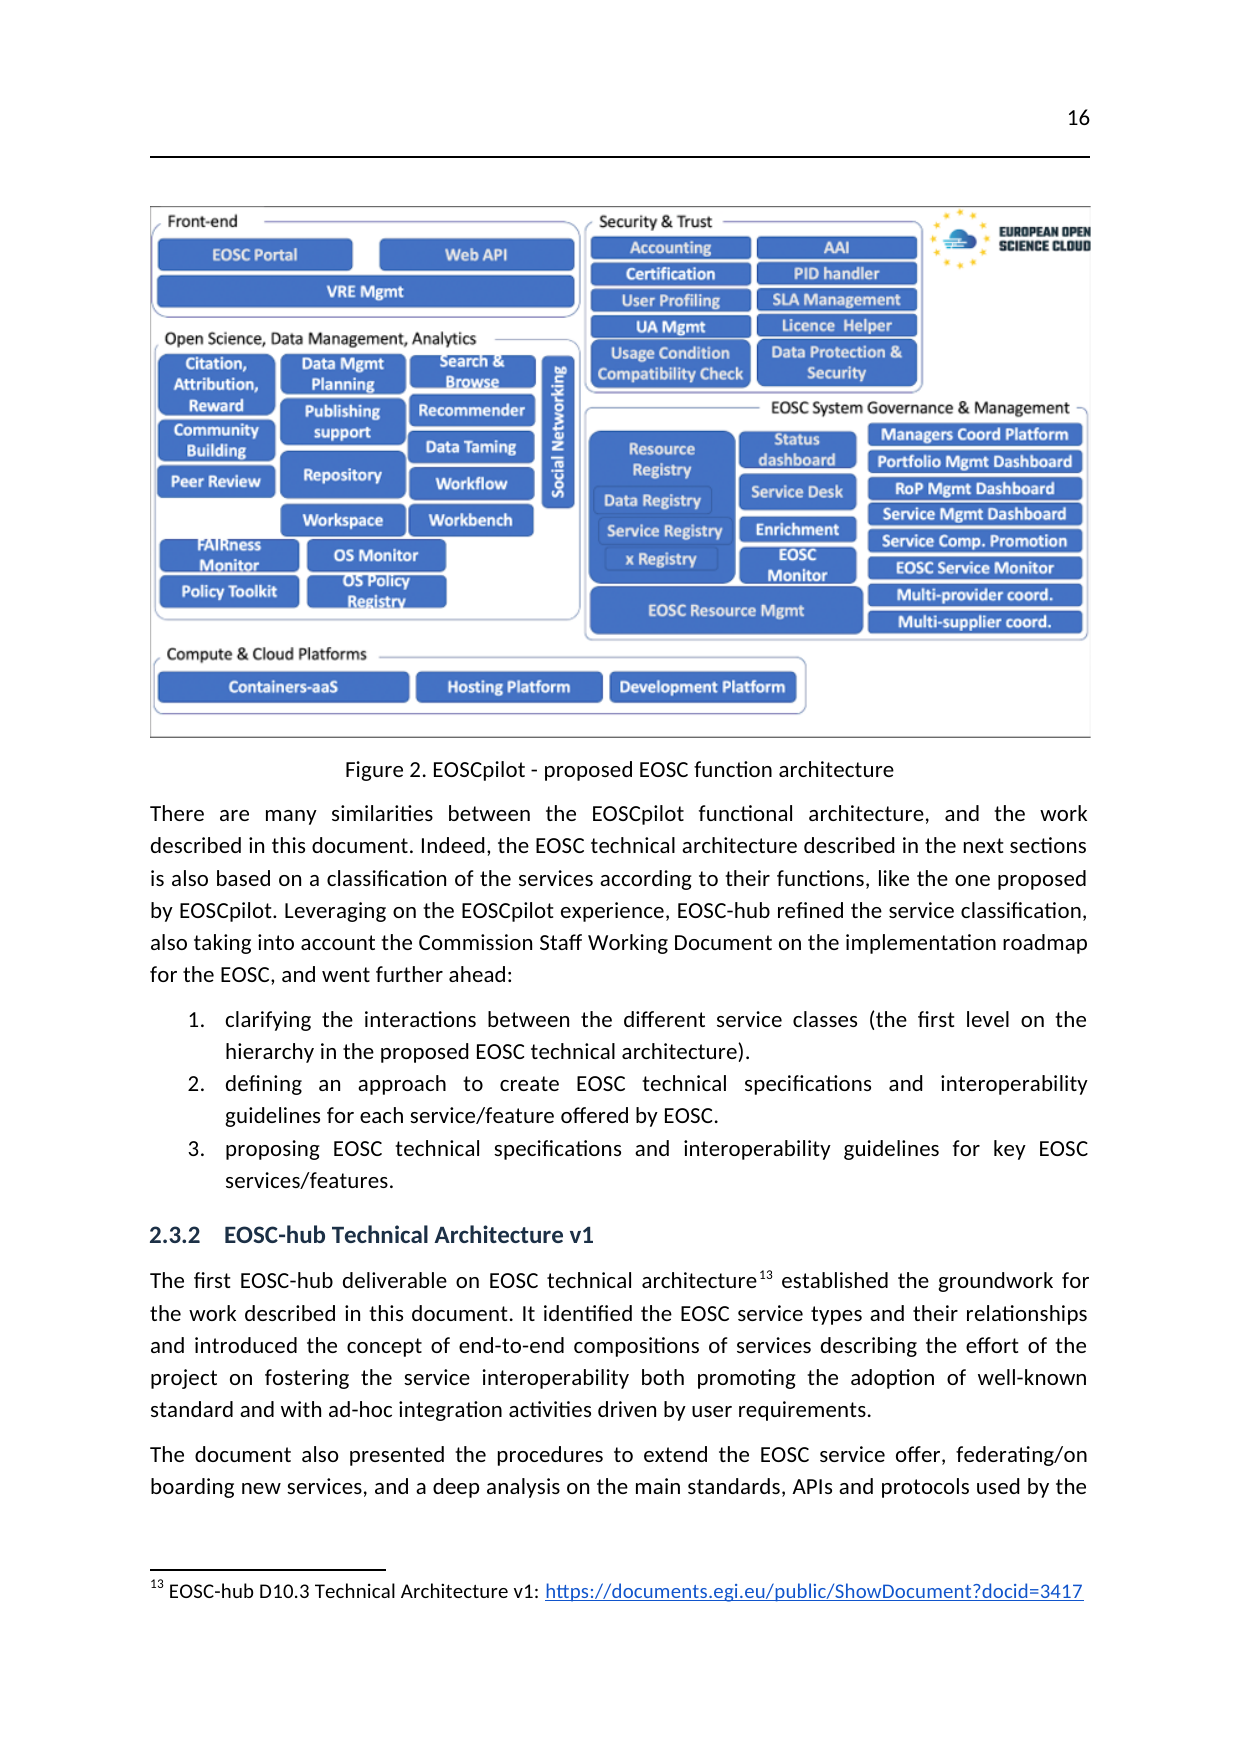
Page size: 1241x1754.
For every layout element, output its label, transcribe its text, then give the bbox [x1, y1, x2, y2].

list proposing EOSC technical specifications and interoperability guidelines for key EOSC services/features. [187, 1134, 1090, 1194]
list clarifying the interactions between the different service classes (the first level on the hierarchy in the proposed EOSC technical architecture). [187, 1005, 1090, 1065]
picture [150, 206, 1091, 738]
list defining an approach to create EOSC technical specifications and interoperability guidelines for each service/feature offered by EOSC. [187, 1069, 1090, 1129]
text There are many similarities between the EOSCpilot functional architecture, and the work described in this document. Indeed, the EOSC technical architecture described in the next sections is also based on a classification of the services according to their functions, like the one proposed by EOSCpilot. Leveraging on the EOSCpilot experience, EOSC-hub refined the service classification, also taking into account the Commission Staff Working Document on the implementation roadmap for the EOSC, and went further ahead: [150, 799, 1090, 988]
subtitle EOSC-hub Technical Architecture v1 [149, 1219, 1090, 1249]
text The first EOSC-hub deliverable on EOSC technical architecture established the groundwork for the work described in this document. It identified the EOSC service types and their relationships and introduced the concept of end-to-end compositions of services describing the effort of the project on fostering the service interoperability both promoting the adoption of well-known standard and with ad-hoc integration activities driven by user requirements. [150, 1266, 1090, 1423]
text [150, 1440, 1090, 1500]
text Figure 2. EOSCpilot - proposed EOSC function architecture [150, 755, 1090, 783]
